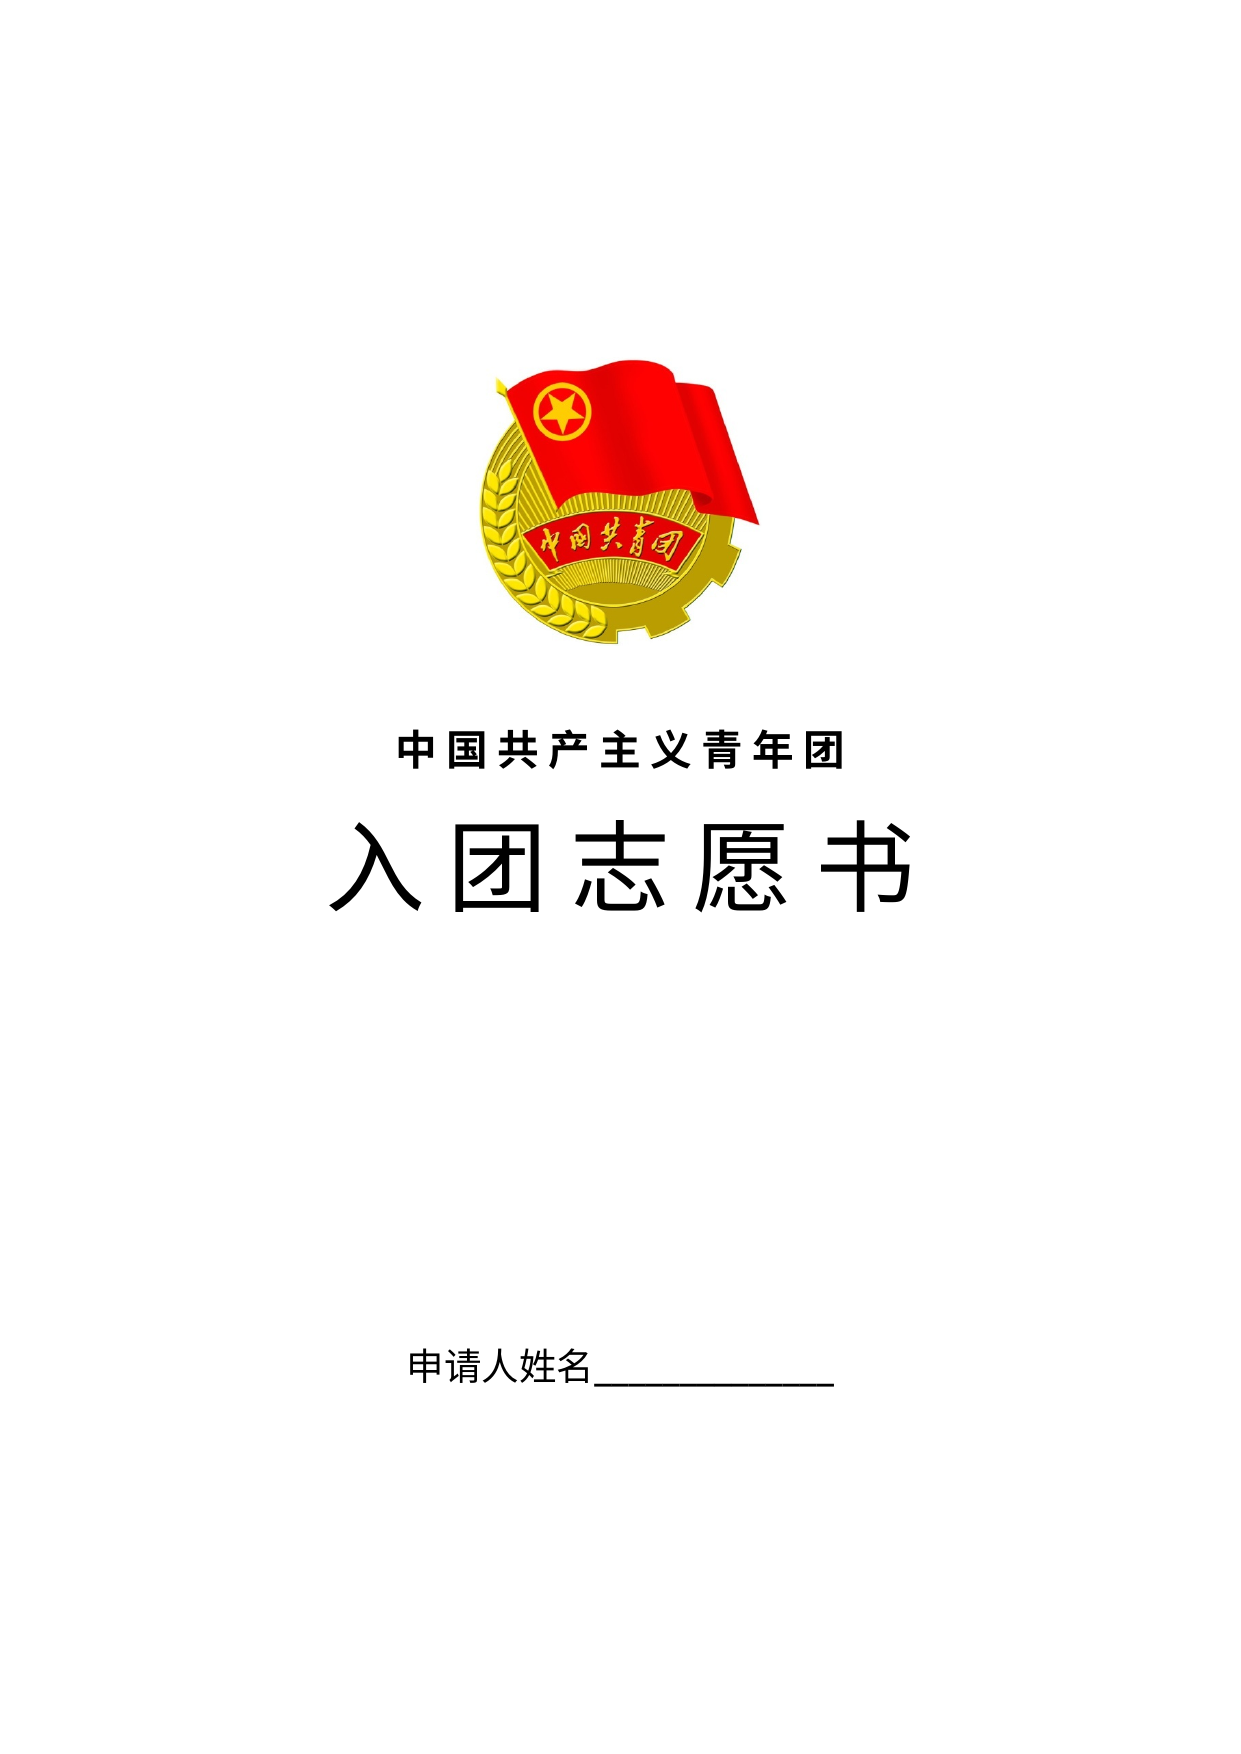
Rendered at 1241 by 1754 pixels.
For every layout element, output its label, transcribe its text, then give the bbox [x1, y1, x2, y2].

text 中 国 共 产 主 义 青 年 团 [187, 714, 1053, 779]
text 申请人姓名______________ [187, 1332, 1053, 1397]
picture [475, 357, 765, 646]
text 入 团 志 愿 书 [187, 779, 1053, 942]
